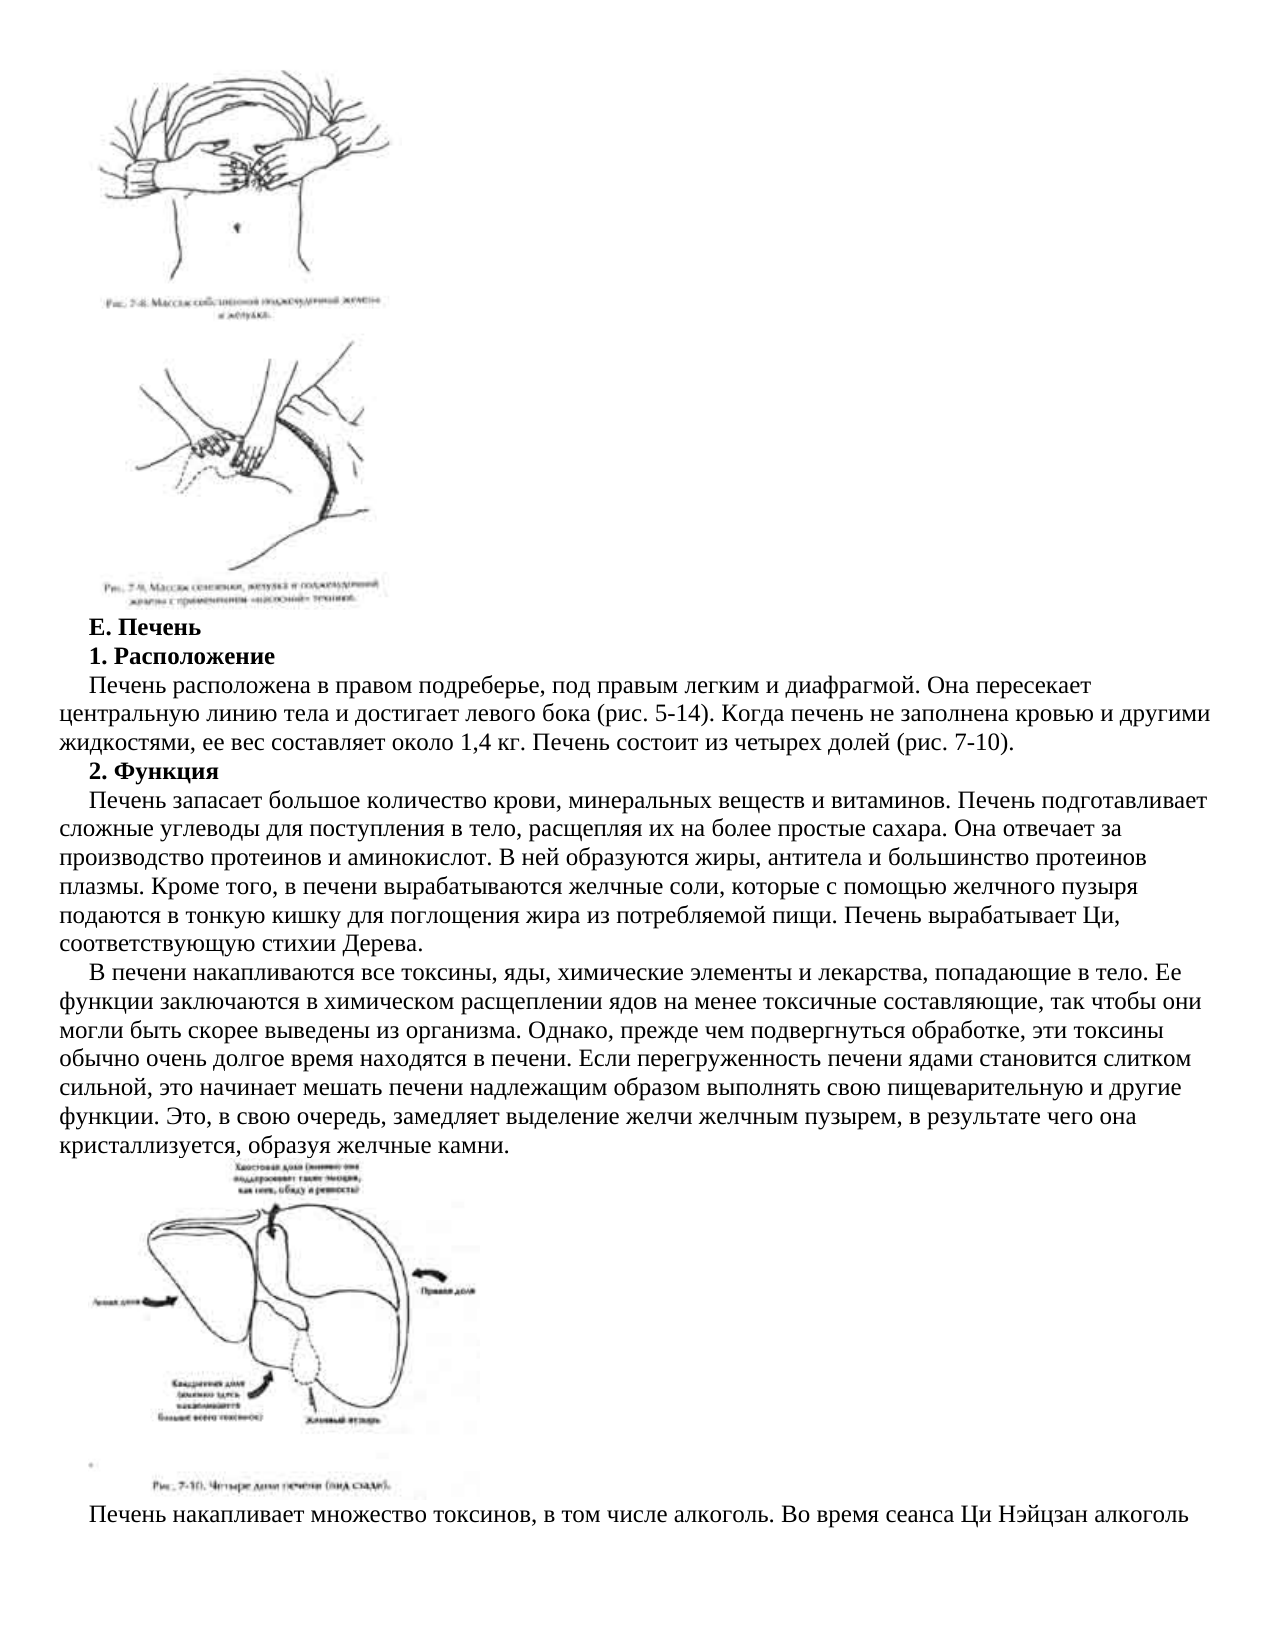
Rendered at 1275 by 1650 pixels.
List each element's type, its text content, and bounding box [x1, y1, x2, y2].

text 1. Расположение [59, 641, 1216, 670]
text В печени накапливаются все токсины, яды, химические элементы и лекарства, попадающие в тело. Ее функции заключаются в химическом расщеплении ядов на менее токсичные составляющие, так чтобы они могли быть скорее выведены из организма. Однако, прежде чем подвергнуться обработке, эти токсины обычно очень долгое время находятся в печени. Если перегруженность печени ядами становится слитком сильной, это начинает мешать печени надлежащим образом выполнять свою пищеварительную и другие функции. Это, в свою очередь, замедляет выделение желчи желчным пузырем, в результате чего она кристаллизуется, образуя желчные камни. [59, 957, 1216, 1158]
text Е. Печень [59, 612, 1216, 641]
text Печень запасает большое количество крови, минеральных веществ и витаминов. Печень подготавливает сложные углеводы для поступления в тело, расщепляя их на более простые сахара. Она отвечает за производство протеинов и аминокислот. В ней образуются жиры, антитела и большинство протеинов плазмы. Кроме того, в печени вырабатываются желчные соли, которые с помощью желчного пузыря подаются в тонкую кишку для поглощения жира из потребляемой пищи. Печень вырабатывает Ци, соответствующую стихии Дерева. [59, 785, 1216, 957]
text Печень расположена в правом подреберье, под правым легким и диафрагмой. Она пересекает центральную линию тела и достигает левого бока (рис. 5-14). Когда печень не заполнена кровью и другими жидкостями, ее вес составляет около 1,4 кг. Печень состоит из четырех долей (рис. 7-10). [59, 670, 1216, 756]
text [59, 1499, 1216, 1528]
picture [88, 1158, 480, 1500]
picture [88, 58, 402, 613]
text 2. Функция [59, 756, 1216, 785]
